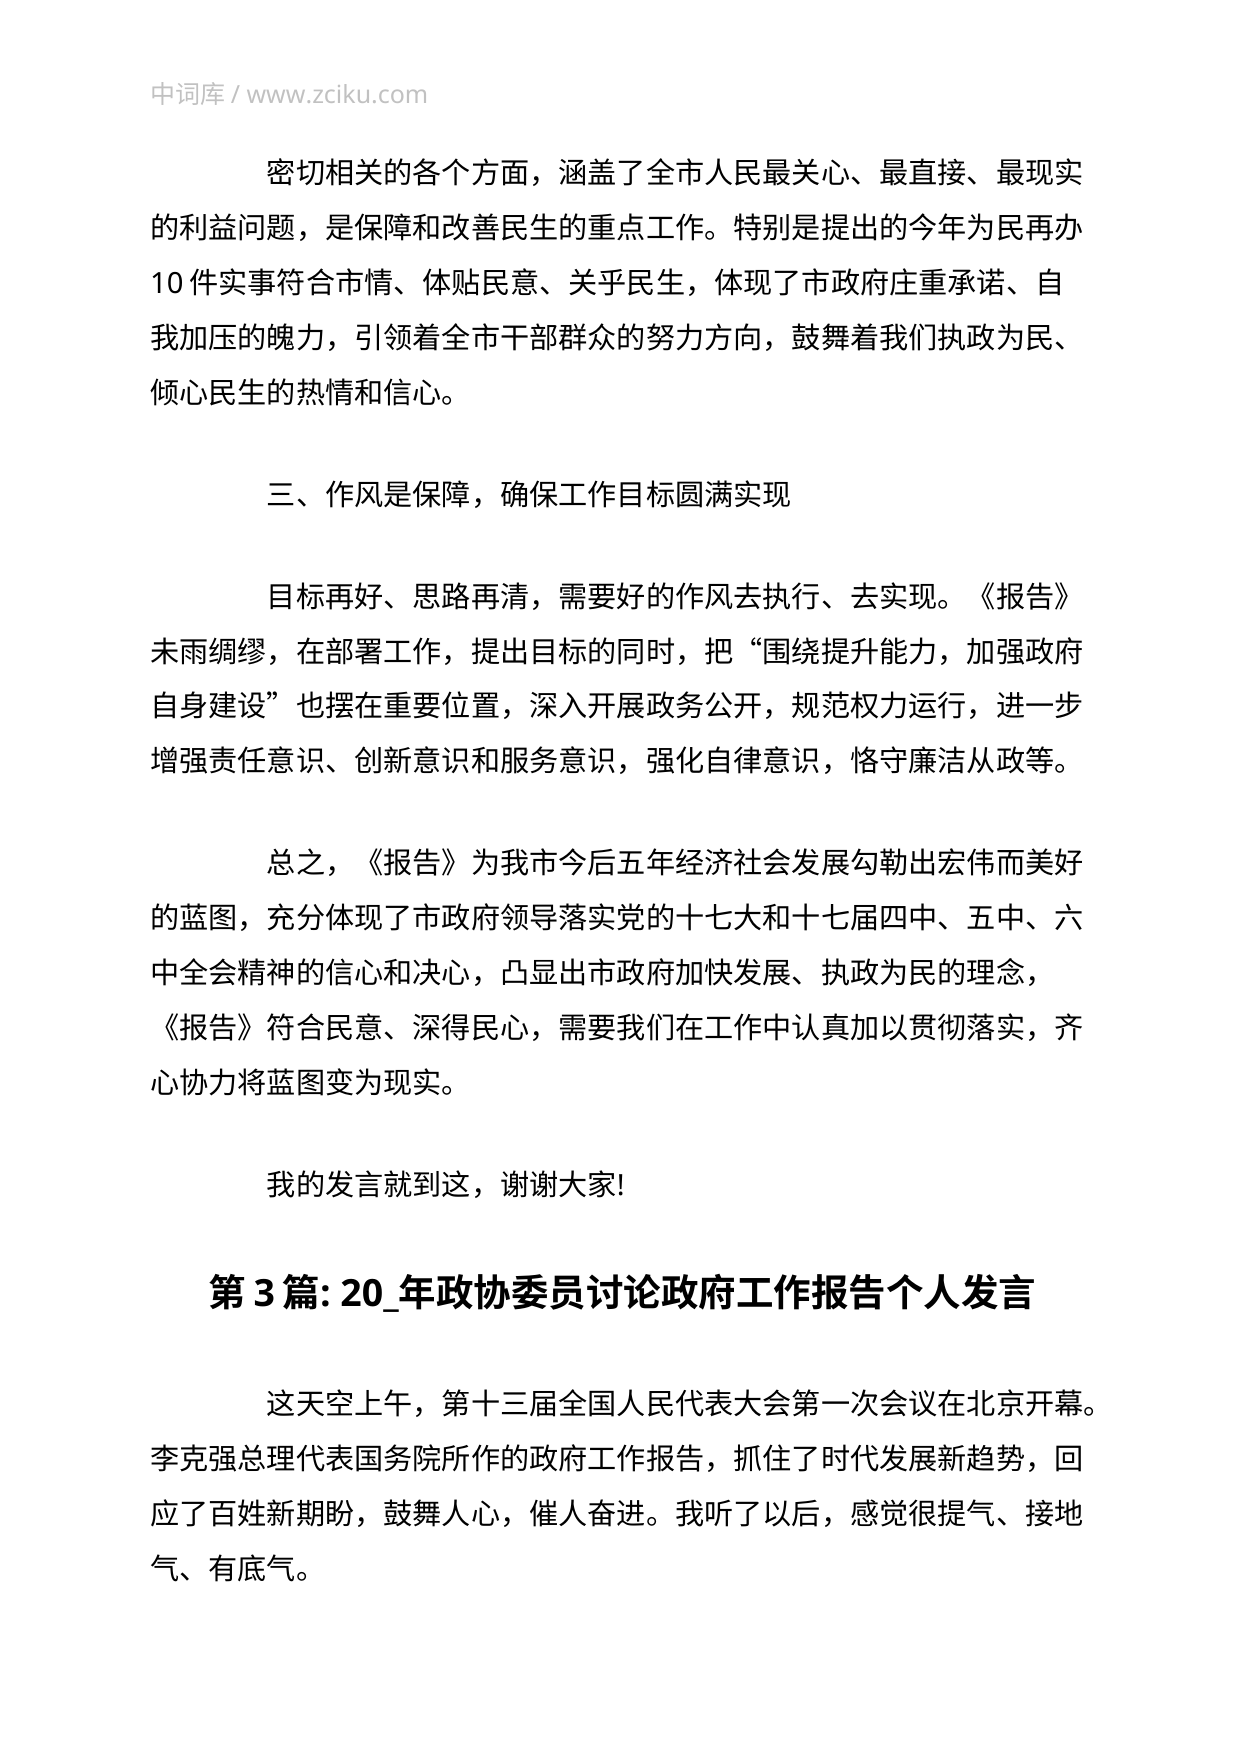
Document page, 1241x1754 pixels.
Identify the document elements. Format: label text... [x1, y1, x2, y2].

text 密切相关的各个方面，涵盖了全市人民最关心、最直接、最现实的利益问题，是保障和改善民生的重点工作。特别是提出的今年为民再办10件实事符合市情、体贴民意、关乎民生，体现了市政府庄重承诺、自我加压的魄力，引领着全市干部群众的努力方向，鼓舞着我们执政为民、倾心民生的热情和信心。 [150, 150, 1090, 412]
text 三、作风是保障，确保工作目标圆满实现 [150, 471, 1090, 514]
text 我的发言就到这，谢谢大家! [150, 1161, 1090, 1203]
text 这天空上午，第十三届全国人民代表大会第一次会议在北京开幕。李克强总理代表国务院所作的政府工作报告，抓住了时代发展新趋势，回应了百姓新期盼，鼓舞人心，催人奋进。我听了以后，感觉很提气、接地气、有底气。 [150, 1381, 1090, 1588]
text 目标再好、思路再清，需要好的作风去执行、去实现。《报告》未雨绸缪，在部署工作，提出目标的同时，把“围绕提升能力，加强政府自身建设”也摆在重要位置，深入开展政务公开，规范权力运行，进一步增强责任意识、创新意识和服务意识，强化自律意识，恪守廉洁从政等。 [150, 573, 1090, 780]
text 总之，《报告》为我市今后五年经济社会发展勾勒出宏伟而美好的蓝图，充分体现了市政府领导落实党的十七大和十七届四中、五中、六中全会精神的信心和决心，凸显出市政府加快发展、执政为民的理念，《报告》符合民意、深得民心，需要我们在工作中认真加以贯彻落实，齐心协力将蓝图变为现实。 [150, 840, 1090, 1102]
text 第3篇: 20_年政协委员讨论政府工作报告个人发言 [150, 1263, 1090, 1317]
